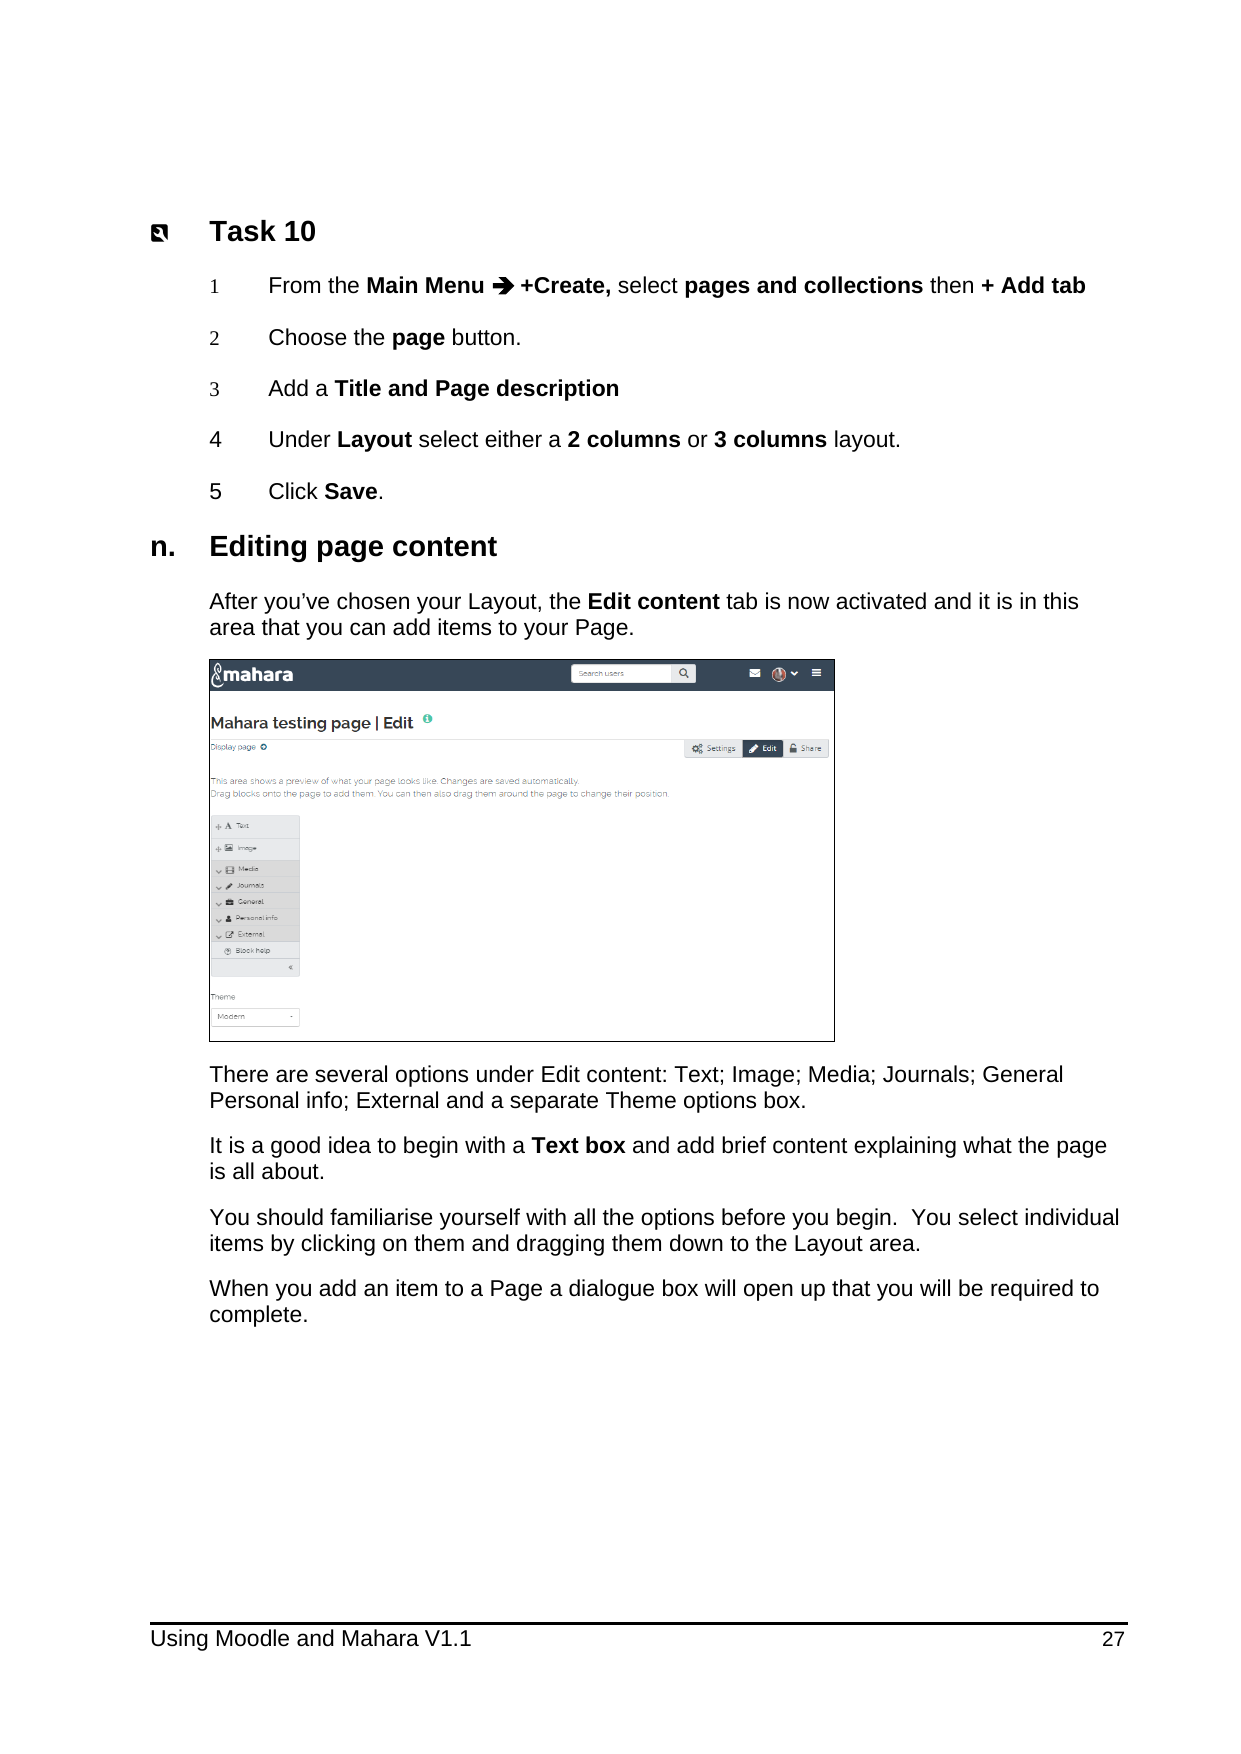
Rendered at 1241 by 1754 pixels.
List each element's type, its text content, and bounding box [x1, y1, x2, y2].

subtitle Task 10 [150, 214, 1128, 247]
text When you add an item to a Page a dialogue box will open up that you will be required to complete. [209, 1275, 1128, 1328]
subtitle Add a Title and Page description [209, 375, 1128, 401]
picture [151, 224, 168, 242]
subtitle Click Save. [209, 478, 1128, 504]
text You should familiarise yourself with all the options before you begin. You select individual items by clicking on them and dragging them down to the Layout area. [209, 1203, 1128, 1256]
text After you’ve chosen your Layout, the Edit content tab is now activated and it is in this area that you can add items to your Page. [209, 588, 1128, 640]
subtitle Choose the page button. [209, 324, 1128, 350]
subtitle From the Main Menu +Create, select pages and collections then + Add tab [209, 272, 1128, 299]
subtitle Under Layout select either a 2 columns or 3 columns layout. [209, 426, 1128, 453]
picture [210, 660, 834, 1041]
text It is a good idea to begin with a Text box and add brief content explaining what the page is all about. [209, 1132, 1128, 1185]
subtitle Editing page content [150, 529, 1128, 563]
text There are several options under Edit content: Text; Image; Media; Journals; General Personal info; External and a separate Theme options box. [209, 1061, 1128, 1113]
